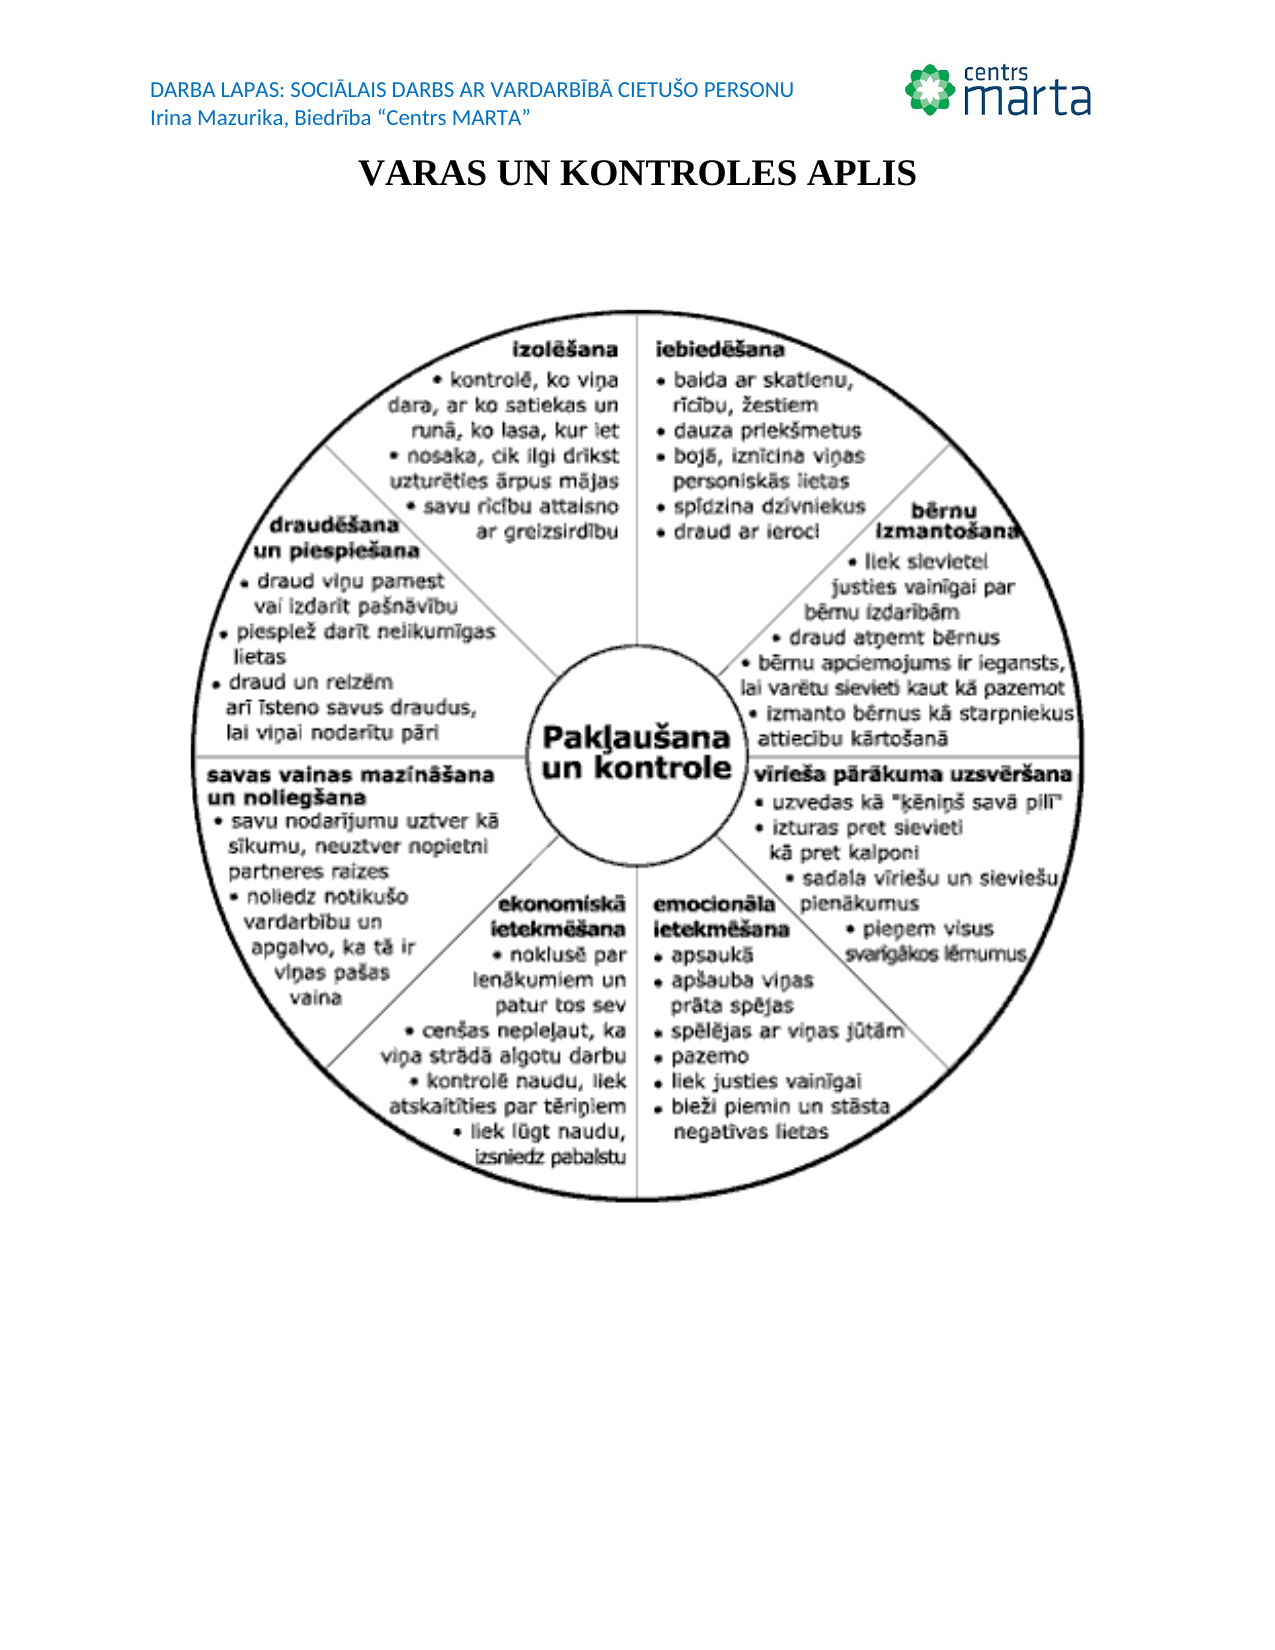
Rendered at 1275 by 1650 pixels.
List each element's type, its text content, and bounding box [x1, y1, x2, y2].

picture [187, 307, 1088, 1207]
text VARAS UN KONTROLES APLIS [150, 150, 1125, 193]
picture [893, 48, 1097, 123]
